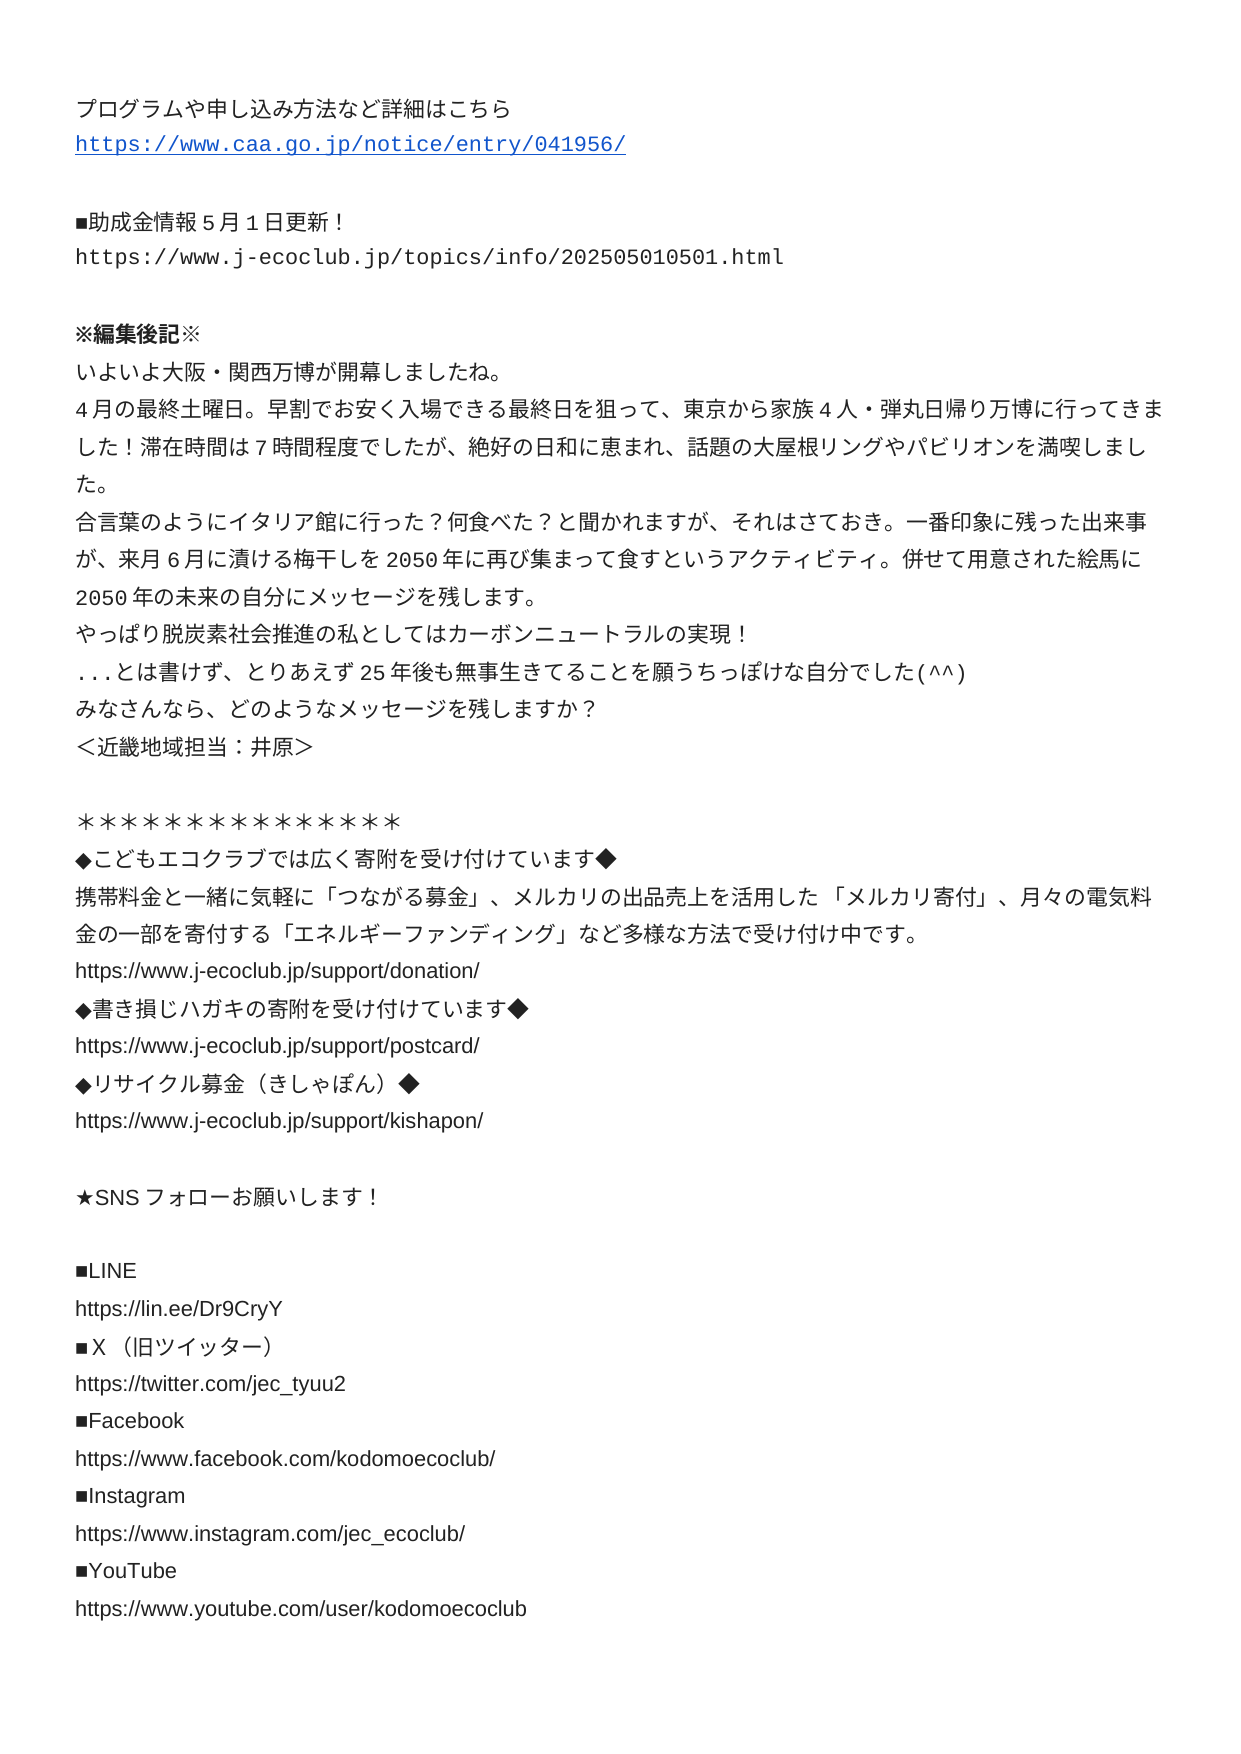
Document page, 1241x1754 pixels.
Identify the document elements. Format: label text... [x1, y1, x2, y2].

text https://www.instagram.com/jec_ecoclub/ [75, 1514, 1165, 1552]
text https://lin.ee/Dr9CryY [75, 1289, 1165, 1327]
text ◆こどもエコクラブでは広く寄附を受け付けています◆ [75, 839, 1165, 877]
text ◆書き損じハガキの寄附を受け付けています◆ [75, 989, 1165, 1027]
text ※編集後記※ [75, 314, 1165, 352]
text https://www.j-ecoclub.jp/support/postcard/ [75, 1027, 1165, 1064]
text いよいよ大阪・関西万博が開幕しましたね。 [75, 352, 1165, 389]
text https://www.j-ecoclub.jp/support/donation/ [75, 952, 1165, 989]
text 4月の最終土曜日。早割でお安く入場できる最終日を狙って、東京から家族4人・弾丸日帰り万博に行ってきました！滞在時間は7時間程度でしたが、絶好の日和に恵まれ、話題の大屋根リングやパビリオンを満喫しました。 [75, 389, 1165, 502]
text ■LINE [75, 1252, 1165, 1289]
text ＜近畿地域担当：井原＞ [75, 727, 1165, 764]
text 携帯料金と一緒に気軽に「つながる募金」、メルカリの出品売上を活用した 「メルカリ寄付」、月々の電気料金の一部を寄付する「エネルギーファンディング」など多様な方法で受け付け中です。 [75, 877, 1165, 952]
text ★SNSフォローお願いします！ [75, 1177, 1165, 1214]
text ...とは書けず、とりあえず25年後も無事生きてることを願うちっぽけな自分でした(^^) [75, 652, 1165, 689]
text やっぱり脱炭素社会推進の私としてはカーボンニュートラルの実現！ [75, 614, 1165, 652]
text https://www.facebook.com/kodomoecoclub/ [75, 1439, 1165, 1477]
text https://www.j-ecoclub.jp/topics/info/202505010501.html [75, 239, 1165, 314]
text 合言葉のようにイタリア館に行った？何食べた？と聞かれますが、それはさておき。一番印象に残った出来事が、来月6月に漬ける梅干しを2050年に再び集まって食すというアクティビティ。併せて用意された絵馬に2050年の未来の自分にメッセージを残します。 [75, 502, 1165, 614]
text https://www.j-ecoclub.jp/support/kishapon/ [75, 1102, 1165, 1139]
text ■助成金情報5月1日更新！ [75, 202, 1165, 239]
text https://www.caa.go.jp/notice/entry/041956/ [75, 127, 1165, 164]
text ■Ｘ（旧ツイッター） [75, 1327, 1165, 1364]
text ＊＊＊＊＊＊＊＊＊＊＊＊＊＊＊ [75, 802, 1165, 839]
text みなさんなら、どのようなメッセージを残しますか？ [75, 689, 1165, 727]
text ◆リサイクル募金（きしゃぽん）◆ [75, 1064, 1165, 1102]
text https://www.youtube.com/user/kodomoecoclub [75, 1589, 1165, 1627]
text https://twitter.com/jec_tyuu2 [75, 1364, 1165, 1402]
text ■Facebook [75, 1402, 1165, 1439]
text ■YouTube [75, 1552, 1165, 1589]
text ■Instagram [75, 1477, 1165, 1514]
text プログラムや申し込み方法など詳細はこちら [75, 89, 1165, 127]
